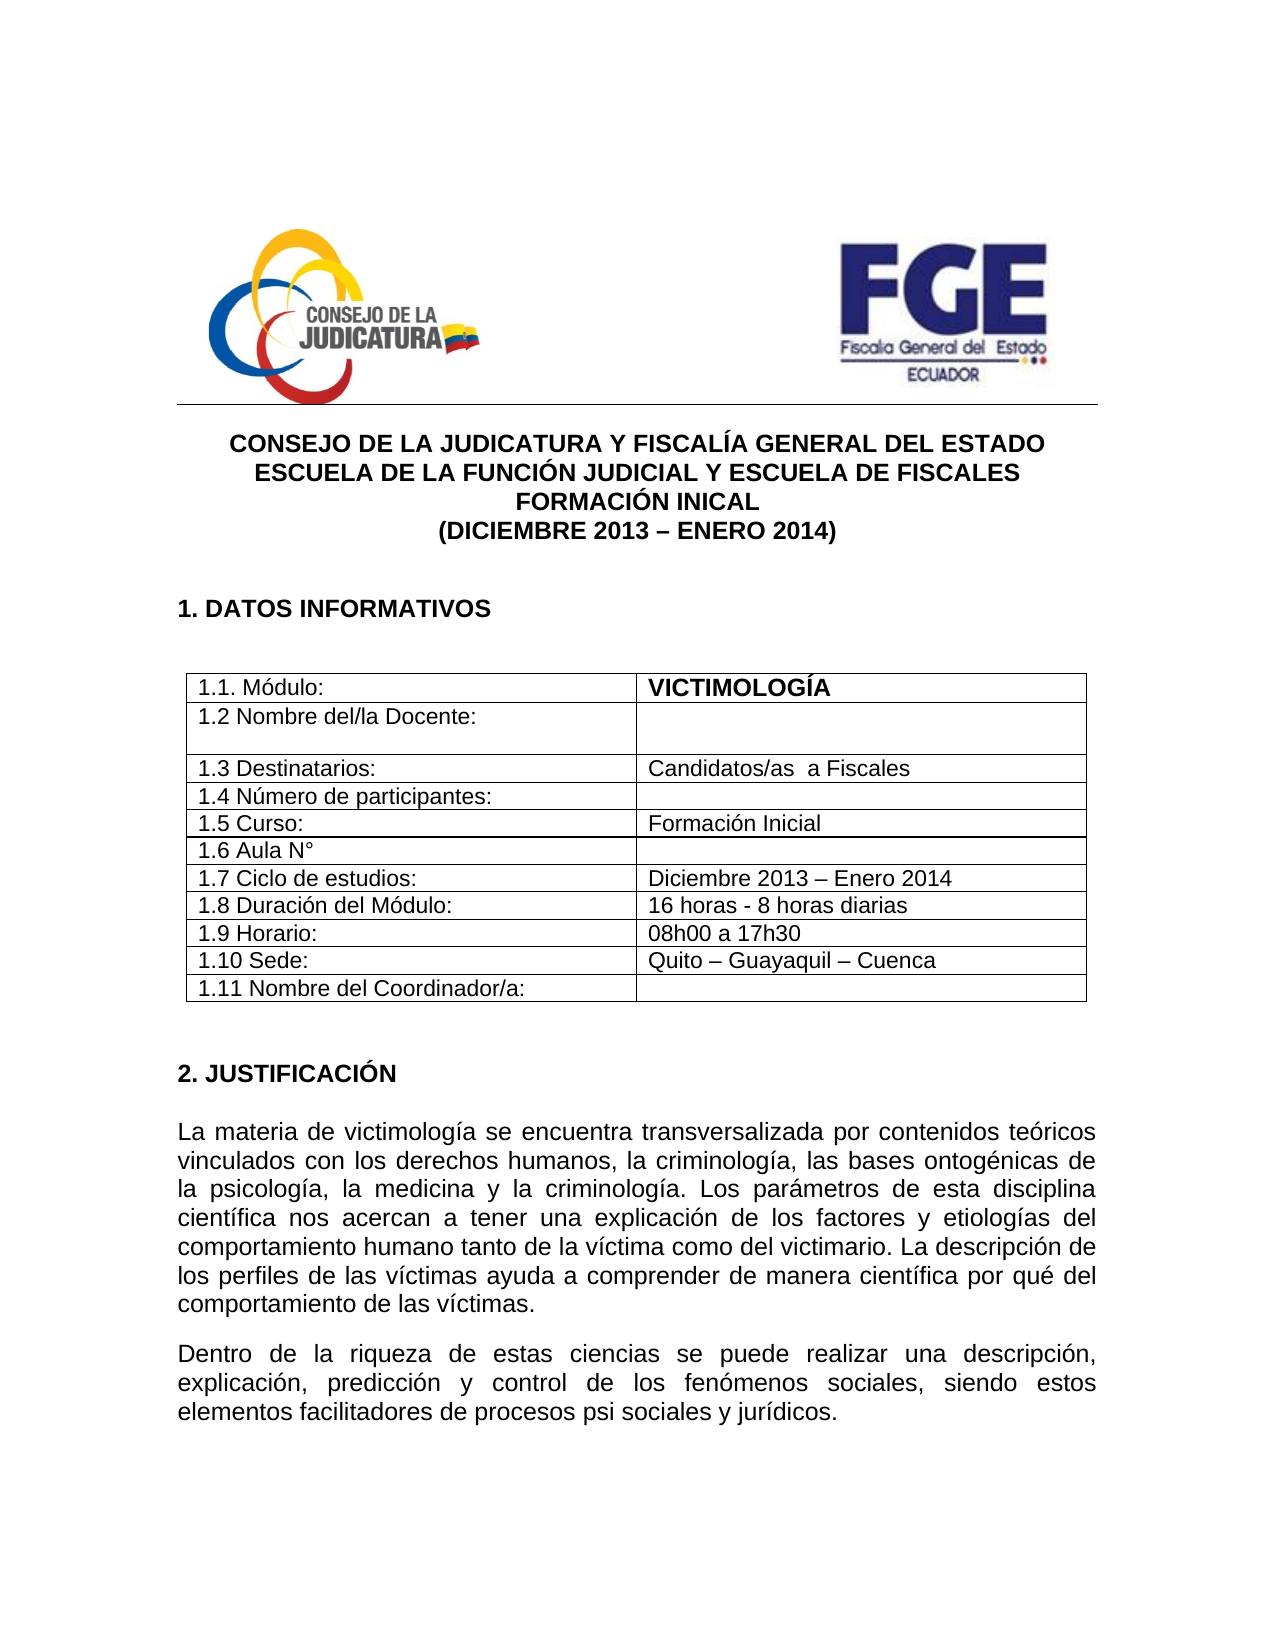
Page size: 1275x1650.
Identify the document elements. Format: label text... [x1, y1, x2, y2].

table_cell 1.3 Destinatarios: [187, 755, 636, 782]
table_header 1.1. Módulo: [187, 674, 636, 702]
picture [836, 237, 1067, 404]
table_cell 1.2 Nombre del/la Docente: [187, 703, 636, 754]
text 1. DATOS INFORMATIVOS [177, 594, 1098, 623]
text CONSEJO DE LA JUDICATURA Y FISCALÍA GENERAL DEL ESTADO [177, 429, 1098, 458]
table_cell 1.7 Ciclo de estudios: [187, 865, 636, 891]
table_cell 1.9 Horario: [187, 920, 636, 946]
table_cell [637, 838, 1086, 864]
table_cell [637, 703, 1086, 754]
table_cell 1.10 Sede: [187, 947, 636, 973]
table_cell [637, 783, 1086, 809]
table_cell 1.6 Aula N° [187, 838, 636, 864]
text (DICIEMBRE 2013 – ENERO 2014) [177, 516, 1098, 544]
table_header VICTIMOLOGÍA [637, 674, 1086, 702]
table_cell 08h00 a 17h30 [637, 920, 1086, 946]
table_cell 1.8 Duración del Módulo: [187, 892, 636, 919]
table_cell 1.5 Curso: [187, 810, 636, 836]
table_cell Formación Inicial [637, 810, 1086, 836]
table_cell [637, 975, 1086, 1001]
text ESCUELA DE LA FUNCIÓN JUDICIAL Y ESCUELA DE FISCALES [177, 458, 1098, 487]
table_cell Quito – Guayaquil – Cuenca [637, 947, 1086, 973]
picture [208, 229, 483, 404]
text Dentro de la riqueza de estas ciencias se puede realizar una descripción, explicación, predicción y control de los fenómenos sociales, siendo estos elementos facilitadores de procesos psi sociales y jurídicos. [177, 1339, 1098, 1425]
table_cell 16 horas - 8 horas diarias [637, 892, 1086, 919]
table_cell 1.4 Número de participantes: [187, 783, 636, 809]
text FORMACIÓN INICAL [177, 487, 1098, 516]
text La materia de victimología se encuentra transversalizada por contenidos teóricos vinculados con los derechos humanos, la criminología, las bases ontogénicas de la psicología, la medicina y la criminología. Los parámetros de esta disciplina científica nos acercan a tener una explicación de los factores y etiologías del comportamiento humano tanto de la víctima como del victimario. La descripción de los perfiles de las víctimas ayuda a comprender de manera científica por qué del comportamiento de las víctimas. [177, 1117, 1098, 1318]
table_cell 1.11 Nombre del Coordinador/a: [187, 975, 636, 1001]
table_cell Diciembre 2013 – Enero 2014 [637, 865, 1086, 891]
text 2. JUSTIFICACIÓN [177, 1059, 1098, 1088]
table_cell Candidatos/as a Fiscales [637, 755, 1086, 782]
